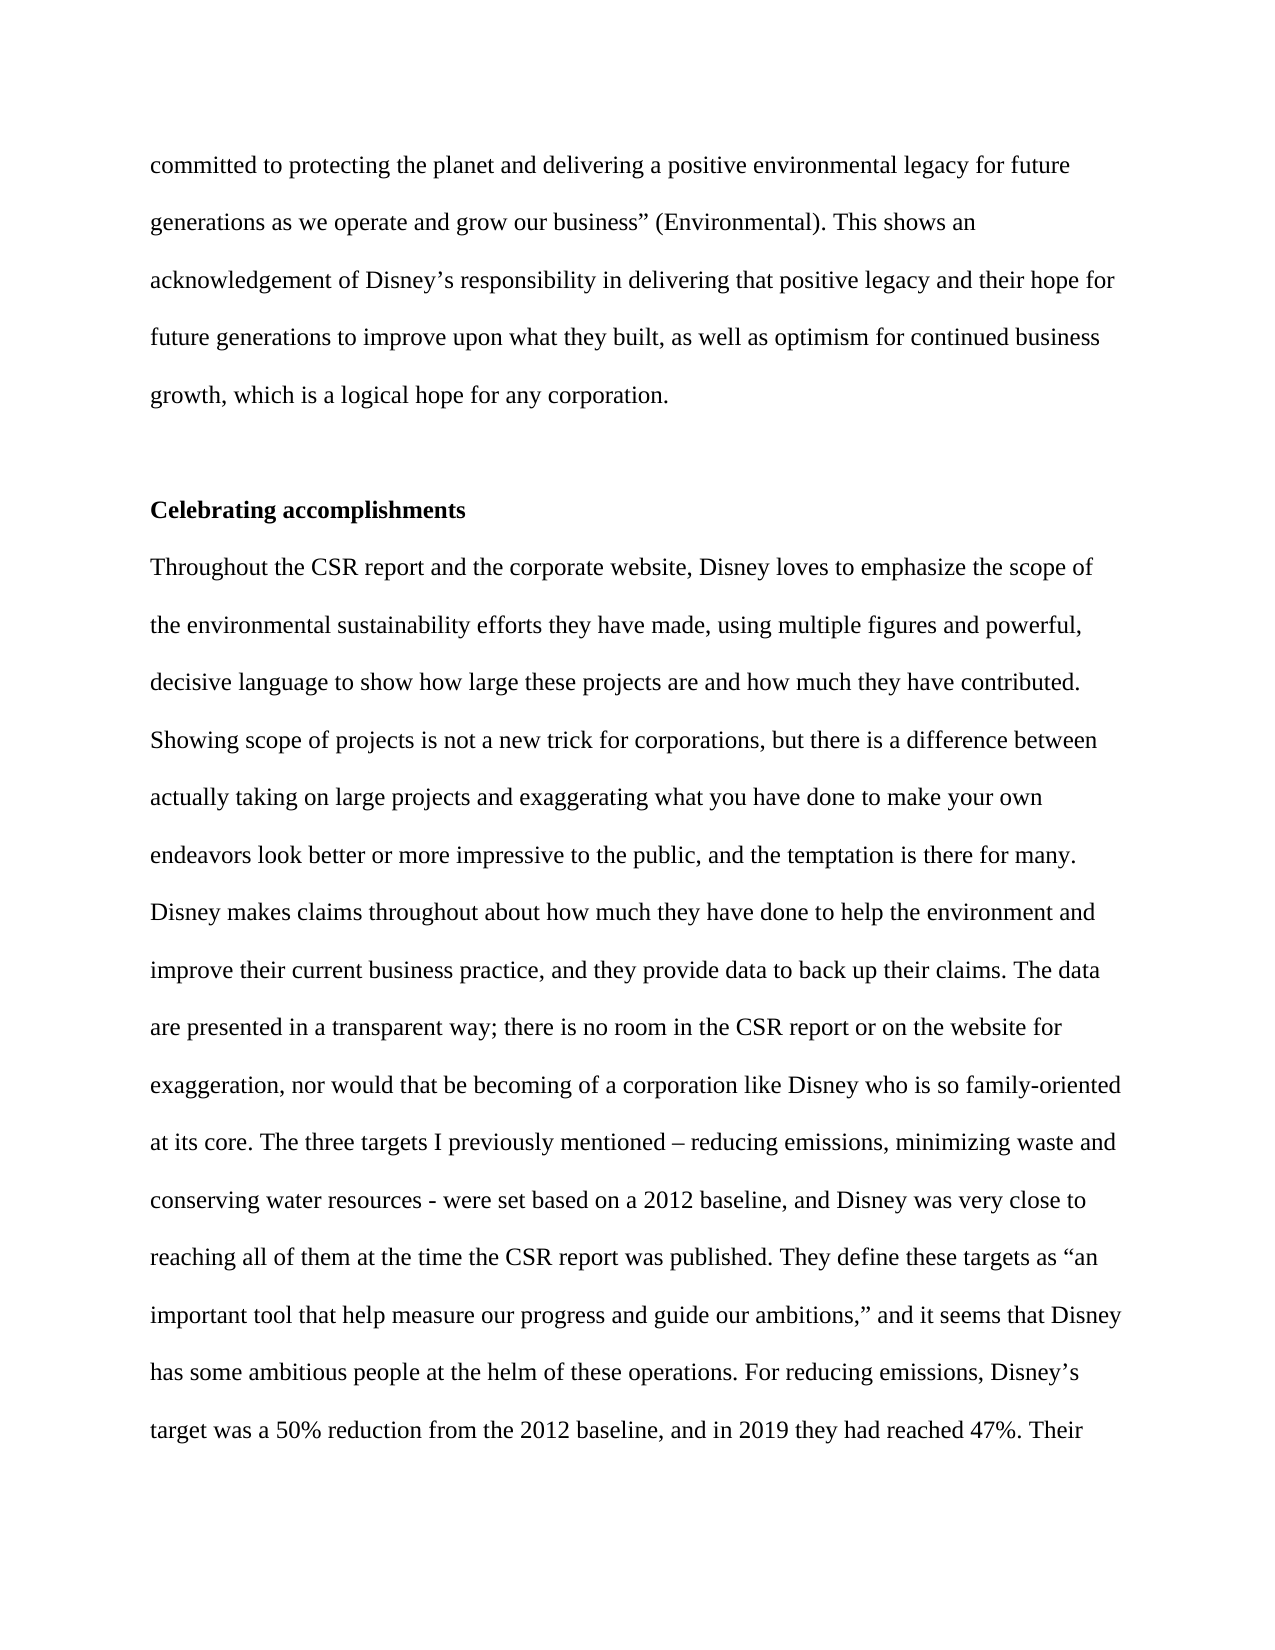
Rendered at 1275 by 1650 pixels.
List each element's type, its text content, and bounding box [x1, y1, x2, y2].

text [150, 552, 1125, 1444]
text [150, 150, 1125, 409]
text Celebrating accomplishments [150, 495, 1125, 524]
